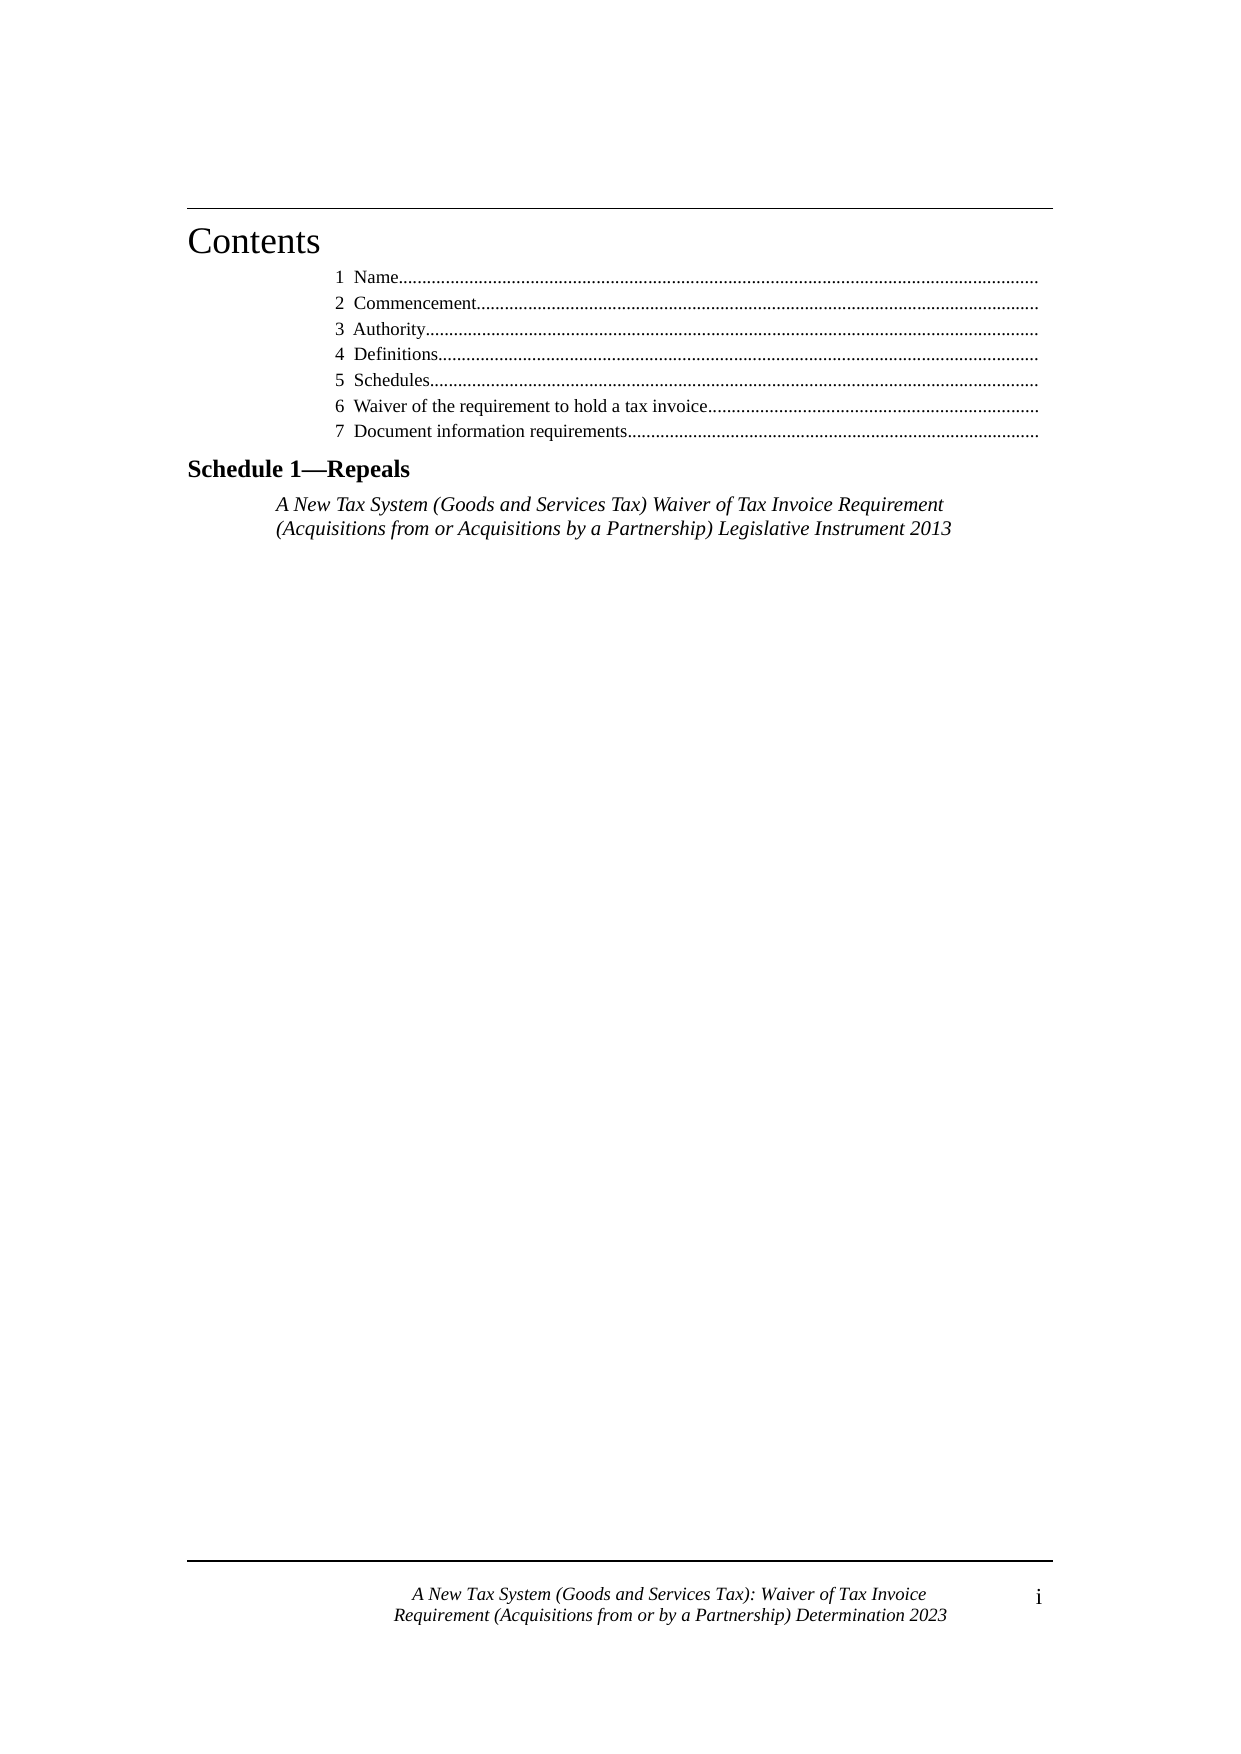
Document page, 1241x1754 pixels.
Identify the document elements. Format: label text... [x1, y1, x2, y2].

text 7 Document information requirements 2 [335, 420, 994, 442]
text 2 Commencement 1 [335, 292, 994, 313]
text 3 Authority 1 [335, 317, 994, 339]
text 1 Name 1 [335, 266, 994, 287]
text 6 Waiver of the requirement to hold a tax invoice 2 [335, 394, 994, 416]
text Schedule 1—Repeals 3 [187, 454, 994, 483]
text 4 Definitions 1 [335, 343, 994, 365]
text 5 Schedules 1 [335, 369, 994, 390]
text A New Tax System (Goods and Services Tax) Waiver of Tax Invoice Requirement (Acquisitions from or Acquisitions by a Partnership) Legislative Instrument 2013 3 [276, 491, 994, 539]
text Contents [187, 219, 1053, 262]
